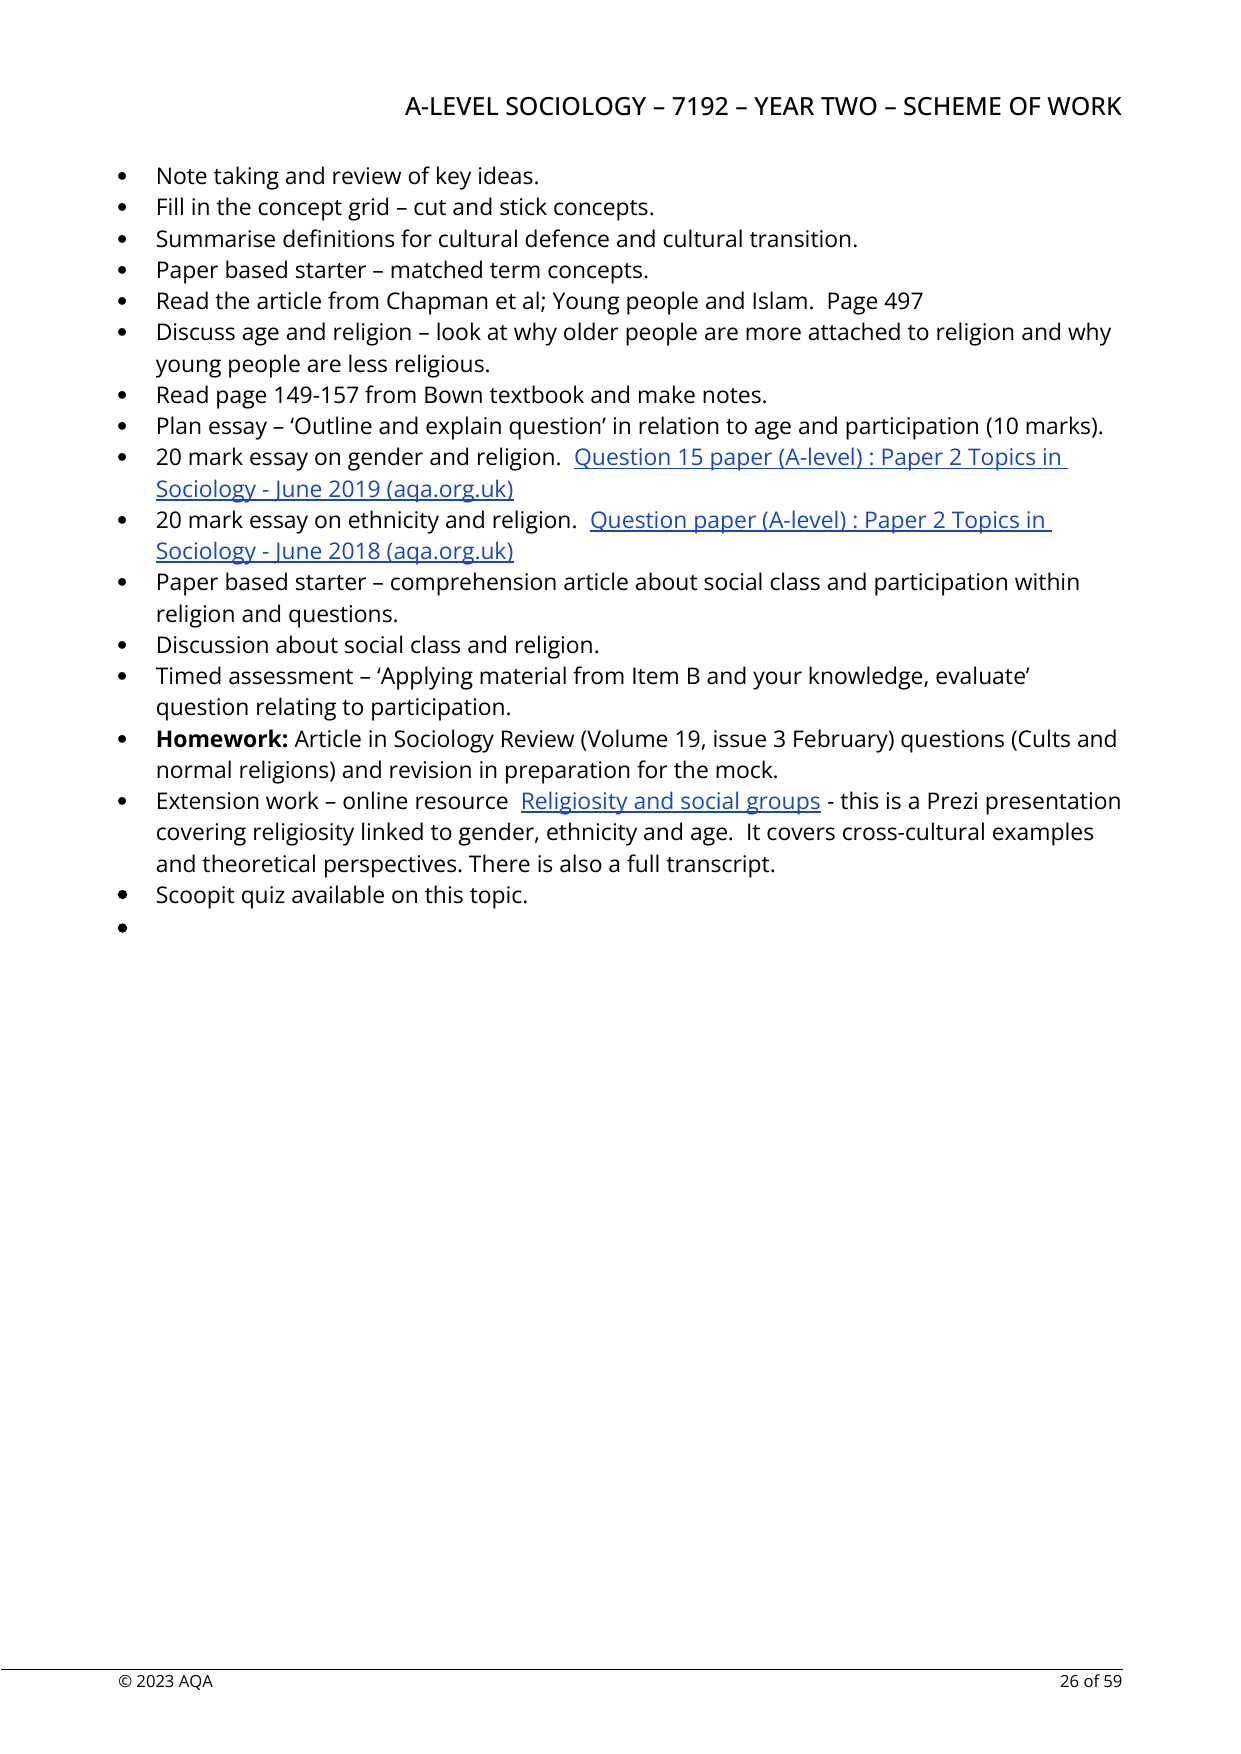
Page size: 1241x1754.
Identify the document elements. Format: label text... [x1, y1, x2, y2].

list Paper based starter – matched term concepts. [118, 254, 1122, 285]
list Read the article from Chapman et al; Young people and Islam. Page 497 [118, 285, 1122, 316]
list Timed assessment – ‘Applying material from Item B and your knowledge, evaluate’ question relating to participation. [118, 660, 1122, 723]
list Note taking and review of key ideas. [118, 160, 1122, 191]
list Fill in the concept grid – cut and stick concepts. [118, 191, 1122, 223]
list Discuss age and religion – look at why older people are more attached to religion and why young people are less religious. [118, 316, 1122, 379]
list Homework: Article in Sociology Review (Volume 19, issue 3 February) questions (Cults and normal religions) and revision in preparation for the mock. [118, 723, 1122, 785]
list Discussion about social class and religion. [118, 629, 1122, 660]
list Read page 149-157 from Bown textbook and make notes. [118, 379, 1122, 410]
list Paper based starter – comprehension article about social class and participation within religion and questions. [118, 566, 1122, 629]
list Scoopit quiz available on this topic. [118, 879, 1122, 910]
list Extension work – online resource Religiosity and social groups - this is a Prezi presentation covering religiosity linked to gender, ethnicity and age. It covers cross-cultural examples and theoretical perspectives. There is also a full transcript. [118, 785, 1122, 879]
list Summarise definitions for cultural defence and cultural transition. [118, 223, 1122, 254]
list 20 mark essay on gender and religion. Question 15 paper (A-level) : Paper 2 Topics in Sociology - June 2019 (aqa.org.uk) [118, 441, 1122, 504]
list 20 mark essay on ethnicity and religion. Question paper (A-level) : Paper 2 Topics in Sociology - June 2018 (aqa.org.uk) [118, 504, 1122, 566]
list Plan essay – ‘Outline and explain question’ in relation to age and participation (10 marks). [118, 410, 1122, 441]
